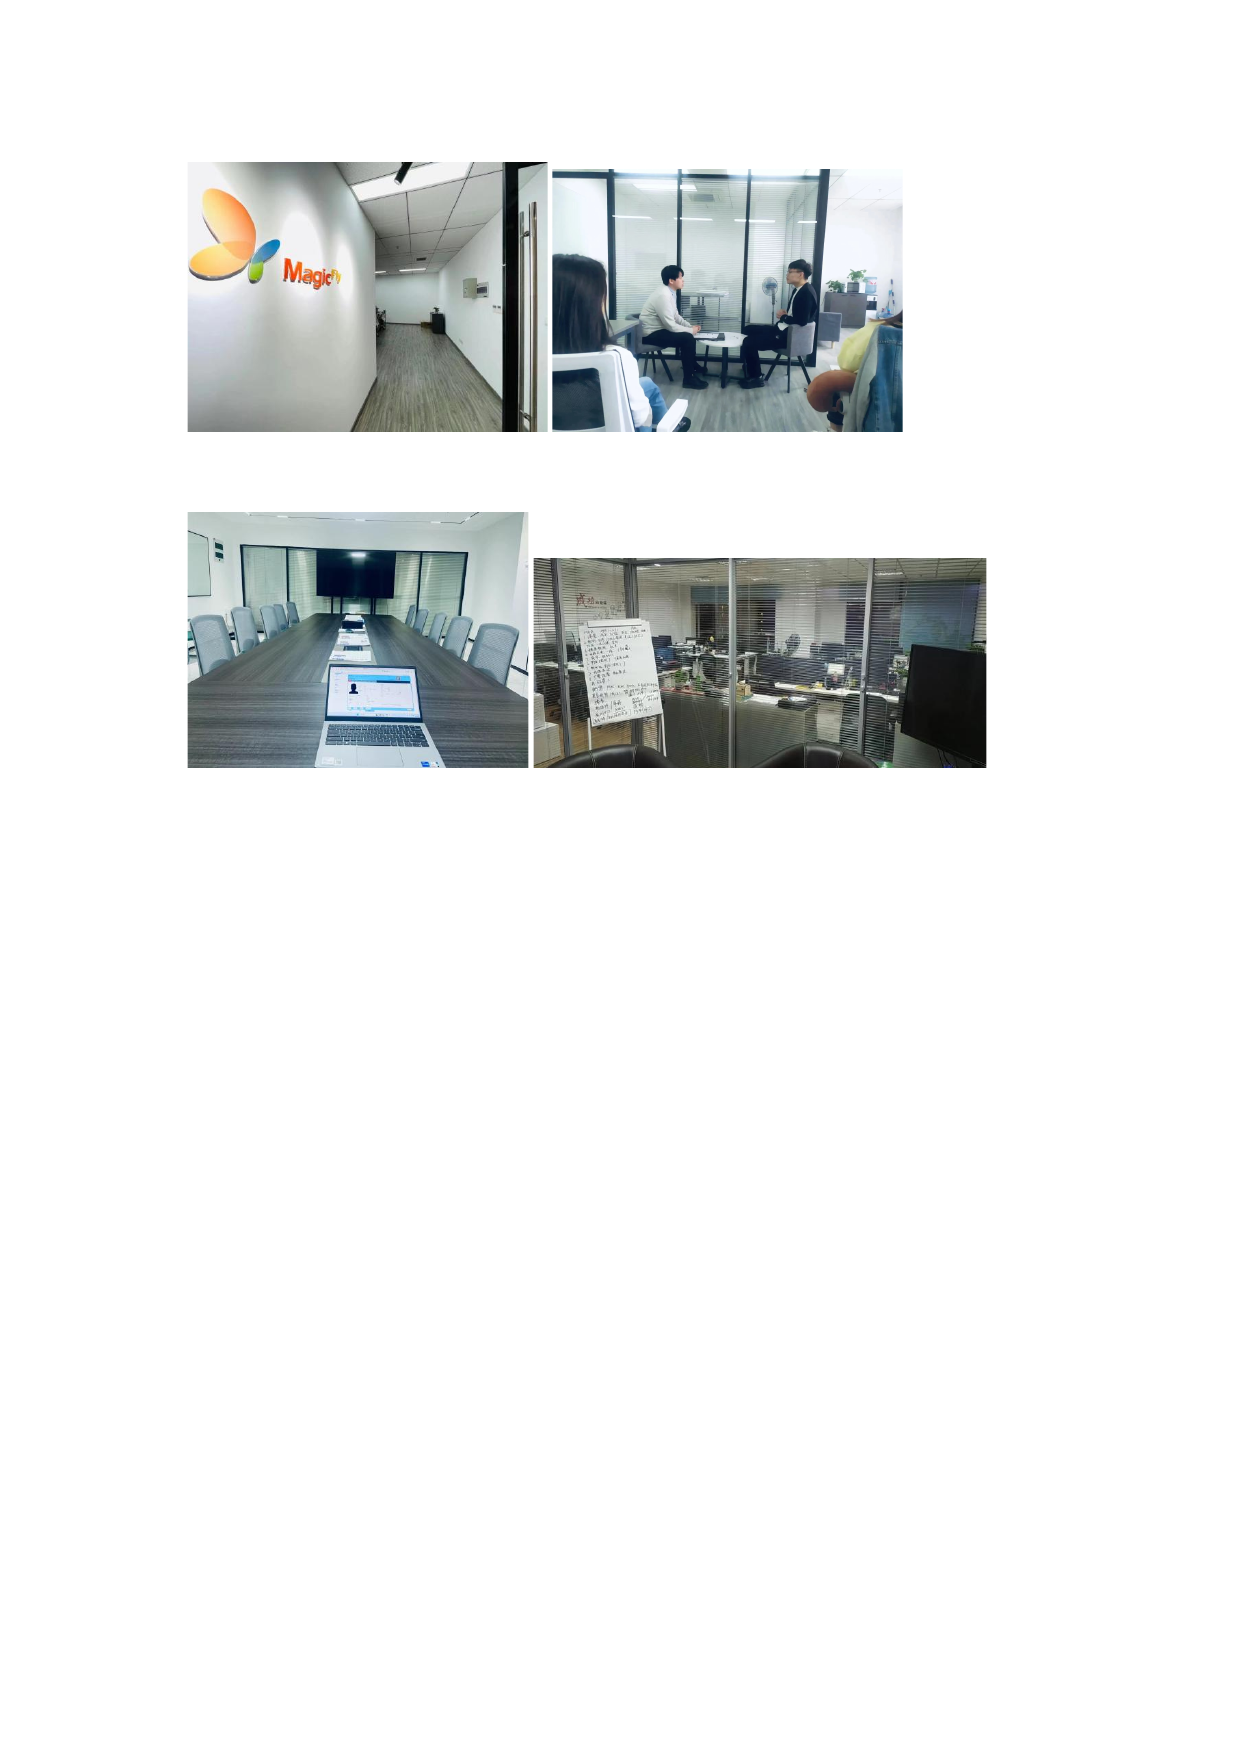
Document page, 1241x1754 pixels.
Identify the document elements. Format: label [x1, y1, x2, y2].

picture [187, 162, 548, 432]
picture [552, 169, 903, 432]
picture [533, 558, 987, 768]
picture [187, 512, 529, 768]
